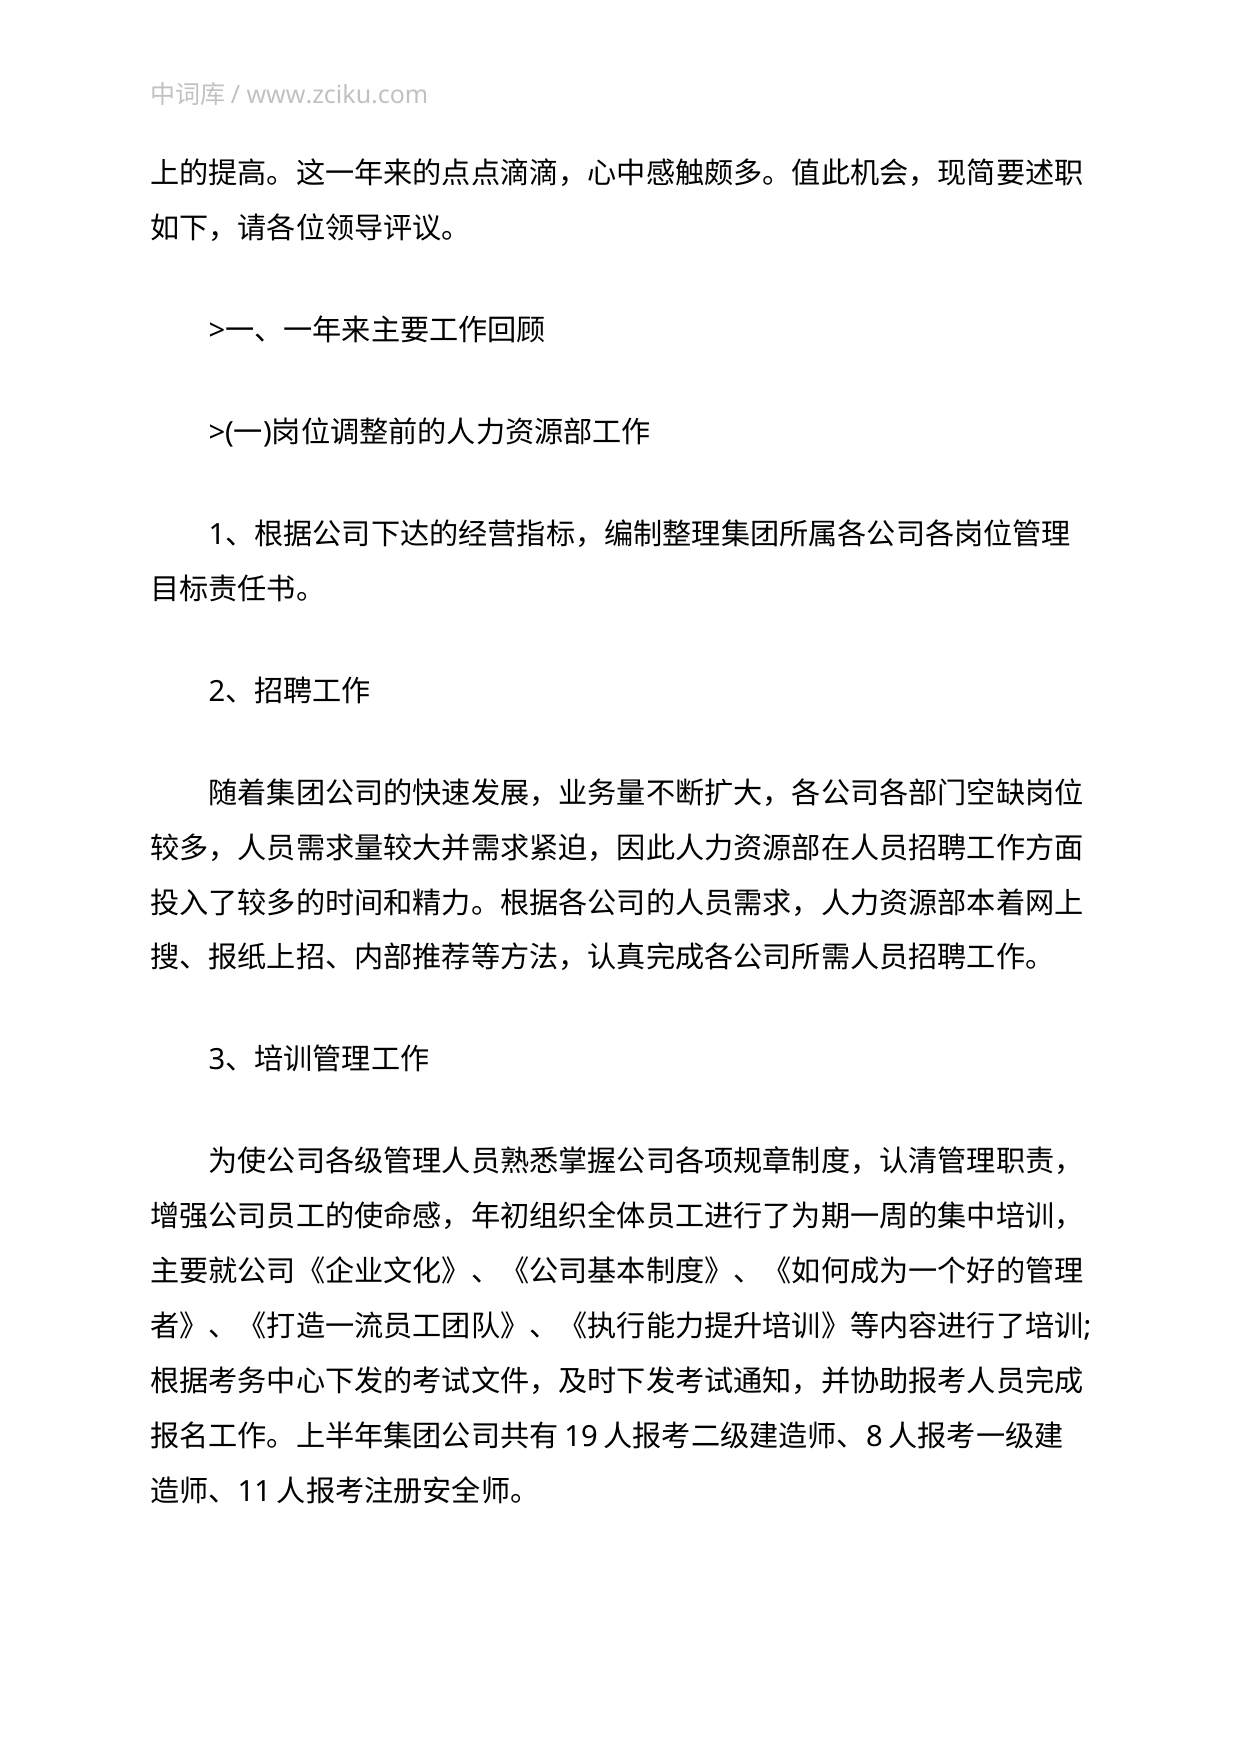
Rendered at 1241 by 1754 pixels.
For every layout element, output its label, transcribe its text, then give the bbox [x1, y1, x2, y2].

text 1、根据公司下达的经营指标，编制整理集团所属各公司各岗位管理目标责任书。 [150, 511, 1090, 608]
text 为使公司各级管理人员熟悉掌握公司各项规章制度，认清管理职责，增强公司员工的使命感，年初组织全体员工进行了为期一周的集中培训，主要就公司《企业文化》、《公司基本制度》、《如何成为一个好的管理者》、《打造一流员工团队》、《执行能力提升培训》等内容进行了培训;根据考务中心下发的考试文件，及时下发考试通知，并协助报考人员完成报名工作。上半年集团公司共有19人报考二级建造师、8人报考一级建造师、11人报考注册安全师。 [150, 1138, 1090, 1510]
text 2、招聘工作 [150, 667, 1090, 710]
text 3、培训管理工作 [150, 1036, 1090, 1078]
text >一、一年来主要工作回顾 [150, 307, 1090, 349]
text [150, 150, 1090, 247]
text 随着集团公司的快速发展，业务量不断扩大，各公司各部门空缺岗位较多，人员需求量较大并需求紧迫，因此人力资源部在人员招聘工作方面投入了较多的时间和精力。根据各公司的人员需求，人力资源部本着网上搜、报纸上招、内部推荐等方法，认真完成各公司所需人员招聘工作。 [150, 769, 1090, 976]
text >(一)岗位调整前的人力资源部工作 [150, 409, 1090, 451]
